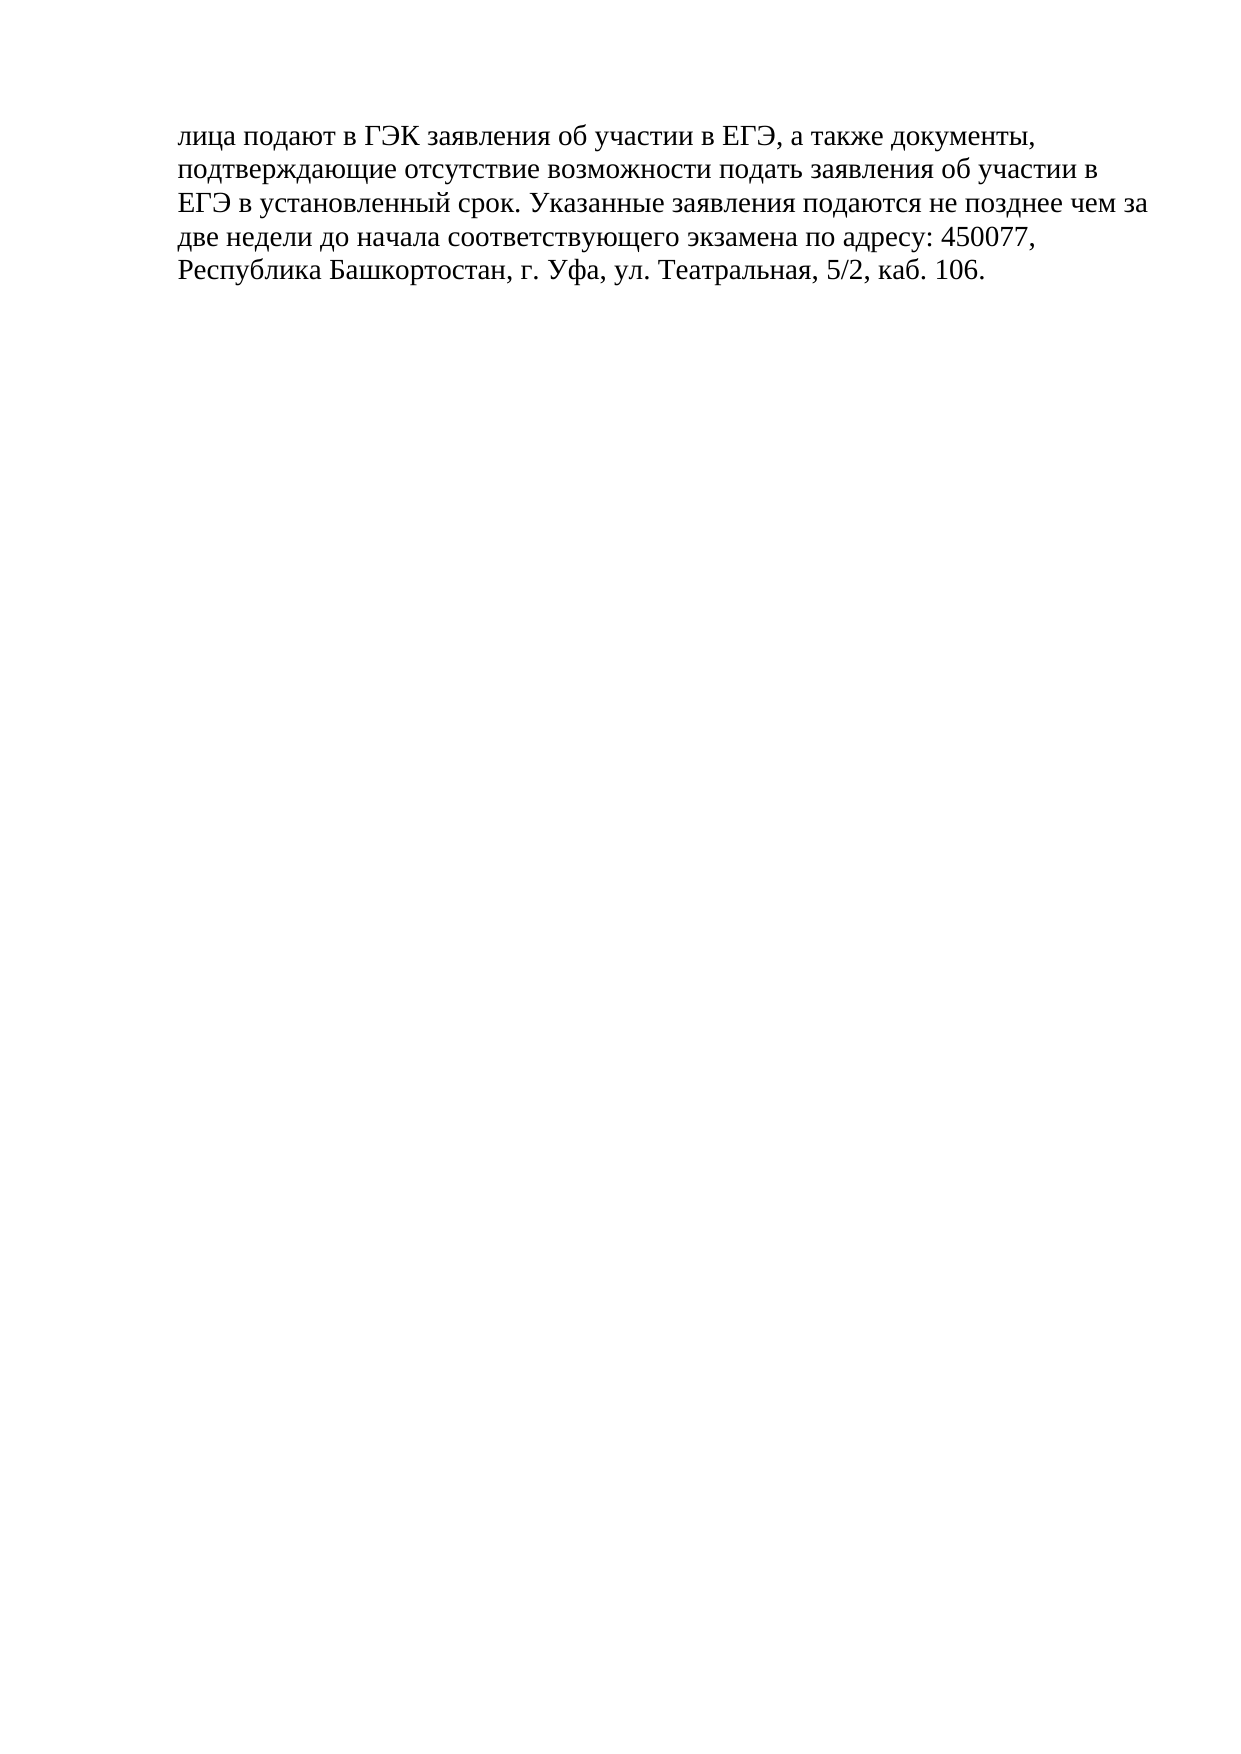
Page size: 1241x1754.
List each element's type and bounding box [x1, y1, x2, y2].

text [177, 118, 1152, 286]
